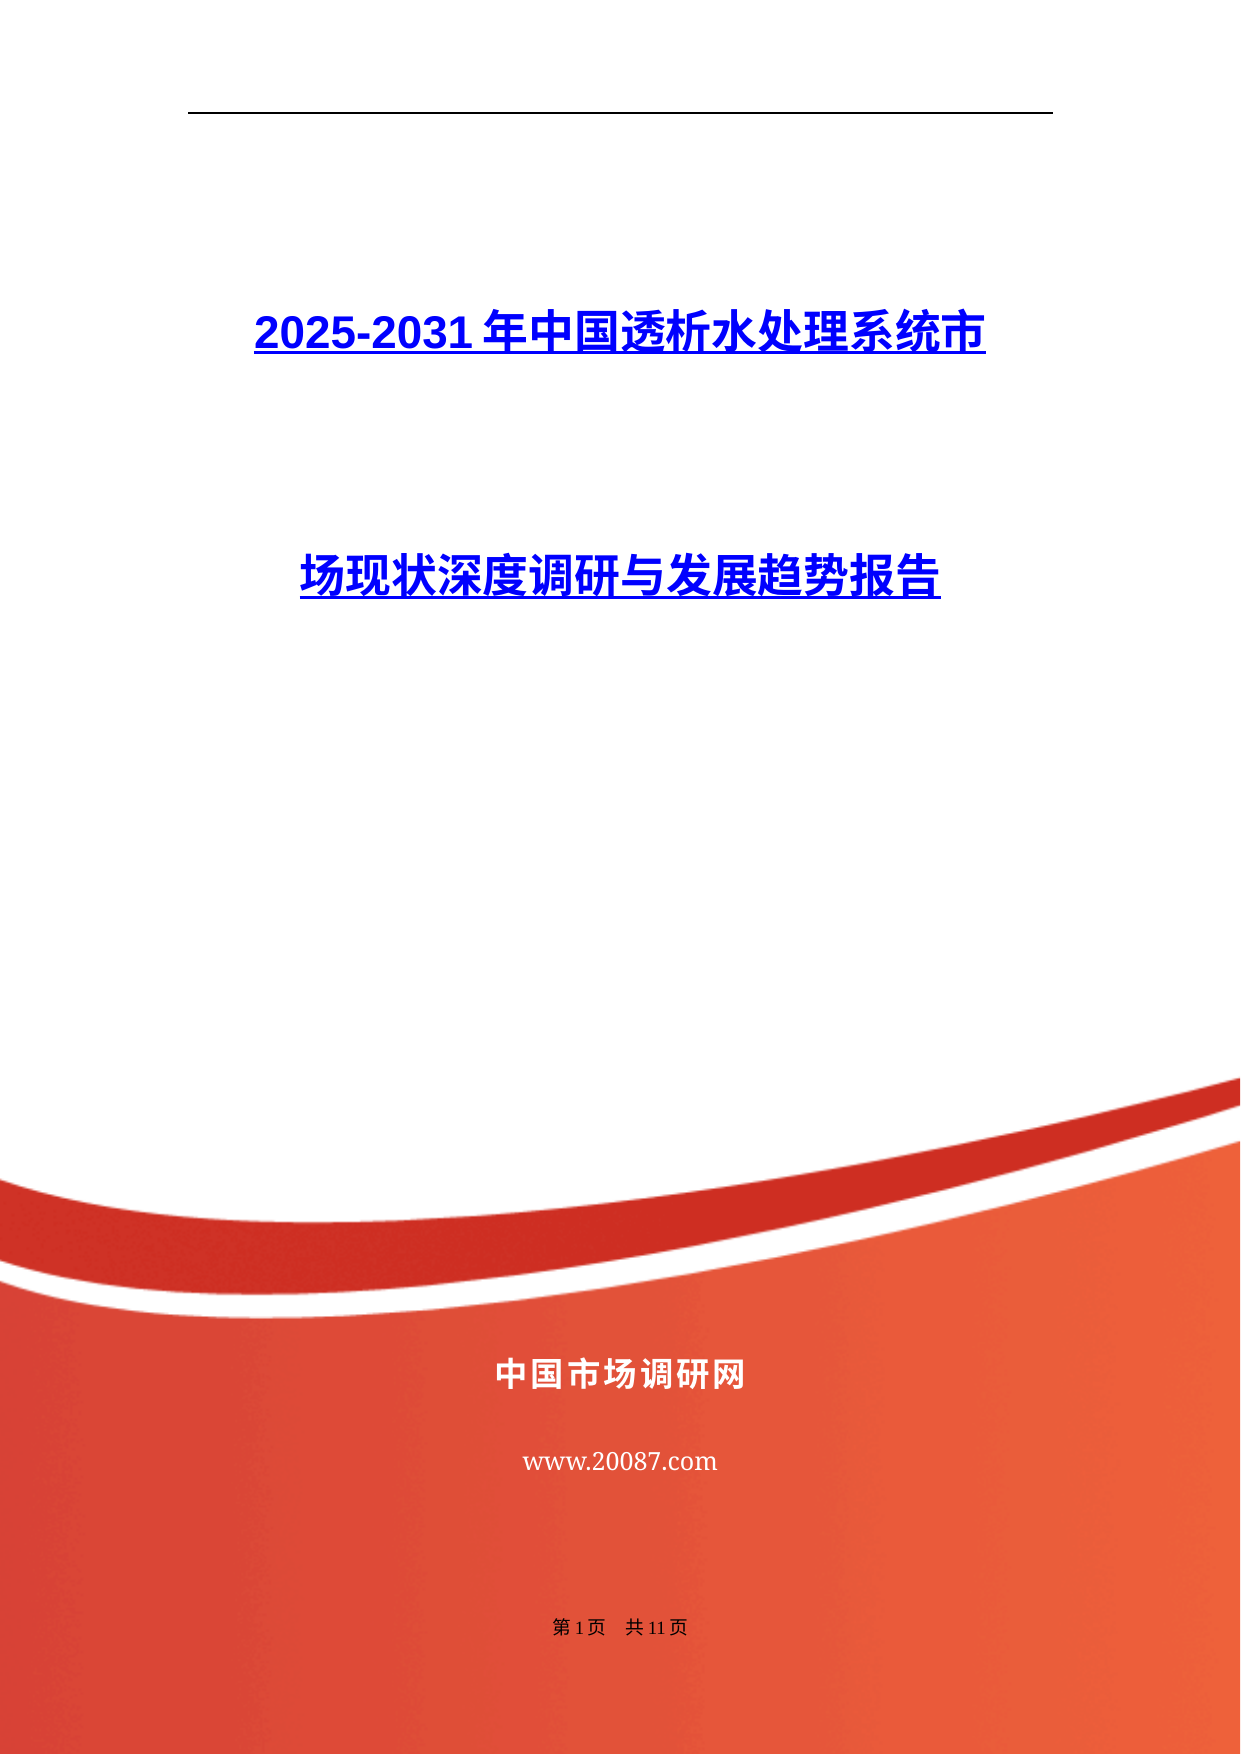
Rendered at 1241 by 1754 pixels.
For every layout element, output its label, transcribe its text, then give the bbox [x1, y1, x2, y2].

subtitle 中国市场调研网 [187, 1339, 1053, 1404]
picture [0, 1006, 1241, 1754]
text www.20087.com [187, 1428, 1053, 1493]
table_header 2025-2031年中国透析水处理系统市场现状深度调研与发展趋势报告 [188, 207, 1053, 773]
